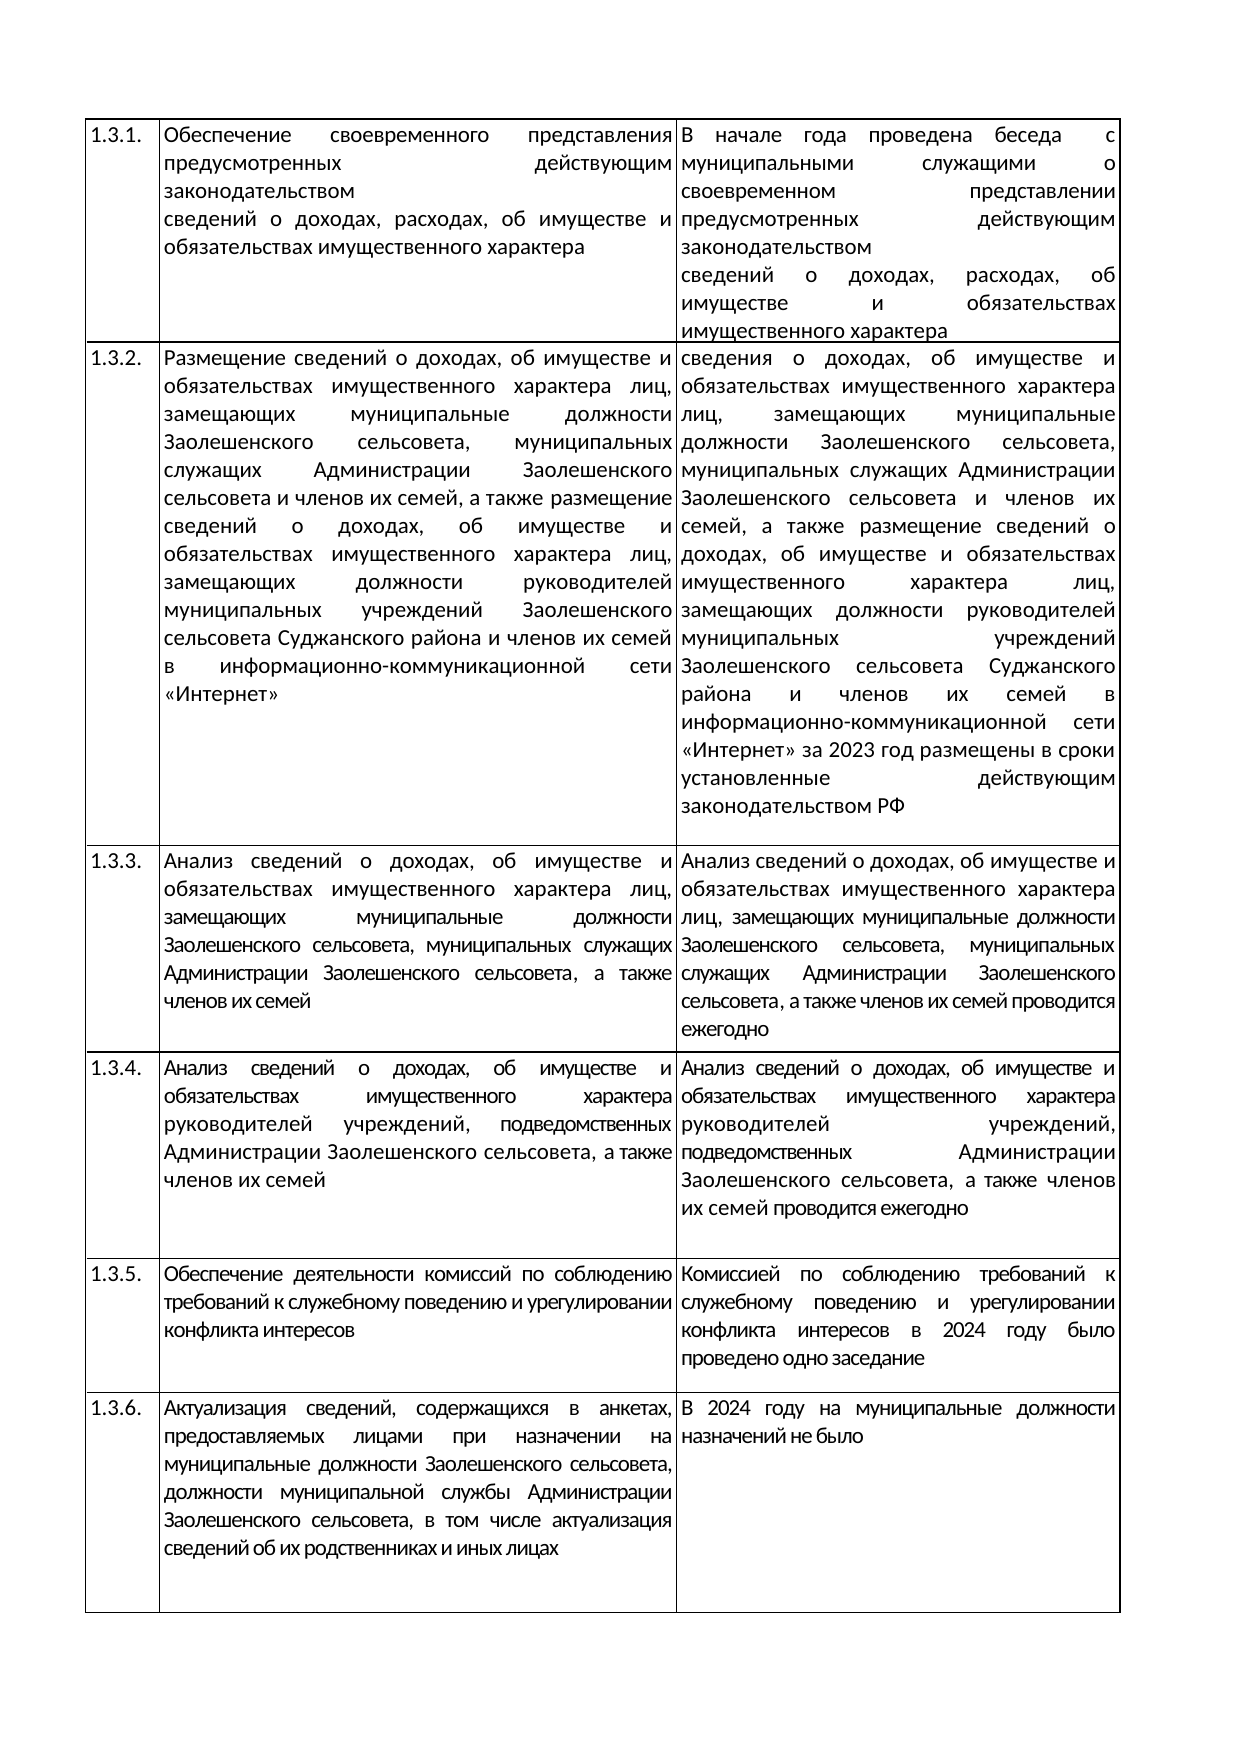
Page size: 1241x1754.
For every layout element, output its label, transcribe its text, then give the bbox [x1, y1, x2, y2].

table_cell 1.3.4. [86, 1052, 159, 1258]
table_cell Анализ сведений о доходах, об имуществе и обязательствах имущественного характера руководителей учреждений, подведомственных Администрации Заолешенского сельсовета, а также членов их семей [160, 1053, 676, 1258]
table_cell 1.3.2. [86, 342, 159, 845]
table_cell 1.3.5. [86, 1259, 159, 1392]
table_cell 1.3.1. [86, 120, 159, 341]
table_cell сведения о доходах, об имуществе и обязательствах имущественного характера лиц, замещающих муниципальные должности Заолешенского сельсовета, муниципальных служащих Администрации Заолешенского сельсовета и членов их семей, а также размещение сведений о доходах, об имуществе и обязательствах имущественного характера лиц, замещающих должности руководителей муниципальных учреждений Заолешенского сельсовета Суджанского района и членов их семей в информационно-коммуникационной сети «Интернет» за 2023 год размещены в сроки установленные действующим законодательством РФ [677, 343, 1119, 845]
table_cell Анализ сведений о доходах, об имуществе и обязательствах имущественного характера лиц, замещающих муниципальные должности Заолешенского сельсовета, муниципальных служащих Администрации Заолешенского сельсовета, а также членов их семей [160, 846, 676, 1051]
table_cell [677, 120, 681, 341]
table_cell Комиссией по соблюдению требований к служебному поведению и урегулировании конфликта интересов в 2024 году было проведено одно заседание [677, 1259, 1119, 1392]
table_cell Анализ сведений о доходах, об имуществе и обязательствах имущественного характера руководителей учреждений, подведомственных Администрации Заолешенского сельсовета, а также членов их семей проводится ежегодно [677, 1053, 1119, 1258]
table_cell В 2024 году на муниципальные должности назначений не было [677, 1393, 1119, 1612]
table_cell 1.3.3. [86, 846, 159, 1051]
table_cell 1.3.6. [86, 1393, 159, 1612]
table_cell Обеспечение деятельности комиссий по соблюдению требований к служебному поведению и урегулировании конфликта интересов [160, 1259, 676, 1392]
table_cell Анализ сведений о доходах, об имуществе и обязательствах имущественного характера лиц, замещающих муниципальные должности Заолешенского сельсовета, муниципальных служащих Администрации Заолешенского сельсовета, а также членов их семей проводится ежегодно [677, 846, 1119, 1051]
table_cell Обеспечение своевременного представления предусмотренных действующим законодательством сведений о доходах, расходах, об имуществе и обязательствах имущественного характера [160, 120, 676, 341]
table_cell Размещение сведений о доходах, об имуществе и обязательствах имущественного характера лиц, замещающих муниципальные должности Заолешенского сельсовета, муниципальных служащих Администрации Заолешенского сельсовета и членов их семей, а также размещение сведений о доходах, об имуществе и обязательствах имущественного характера лиц, замещающих должности руководителей муниципальных учреждений Заолешенского сельсовета Суджанского района и членов их семей в информационно-коммуникационной сети «Интернет» [160, 343, 676, 845]
table_cell Актуализация сведений, содержащихся в анкетах, предоставляемых лицами при назначении на муниципальные должности Заолешенского сельсовета, должности муниципальной службы Администрации Заолешенского сельсовета, в том числе актуализация сведений об их родственниках и иных лицах [160, 1393, 676, 1612]
